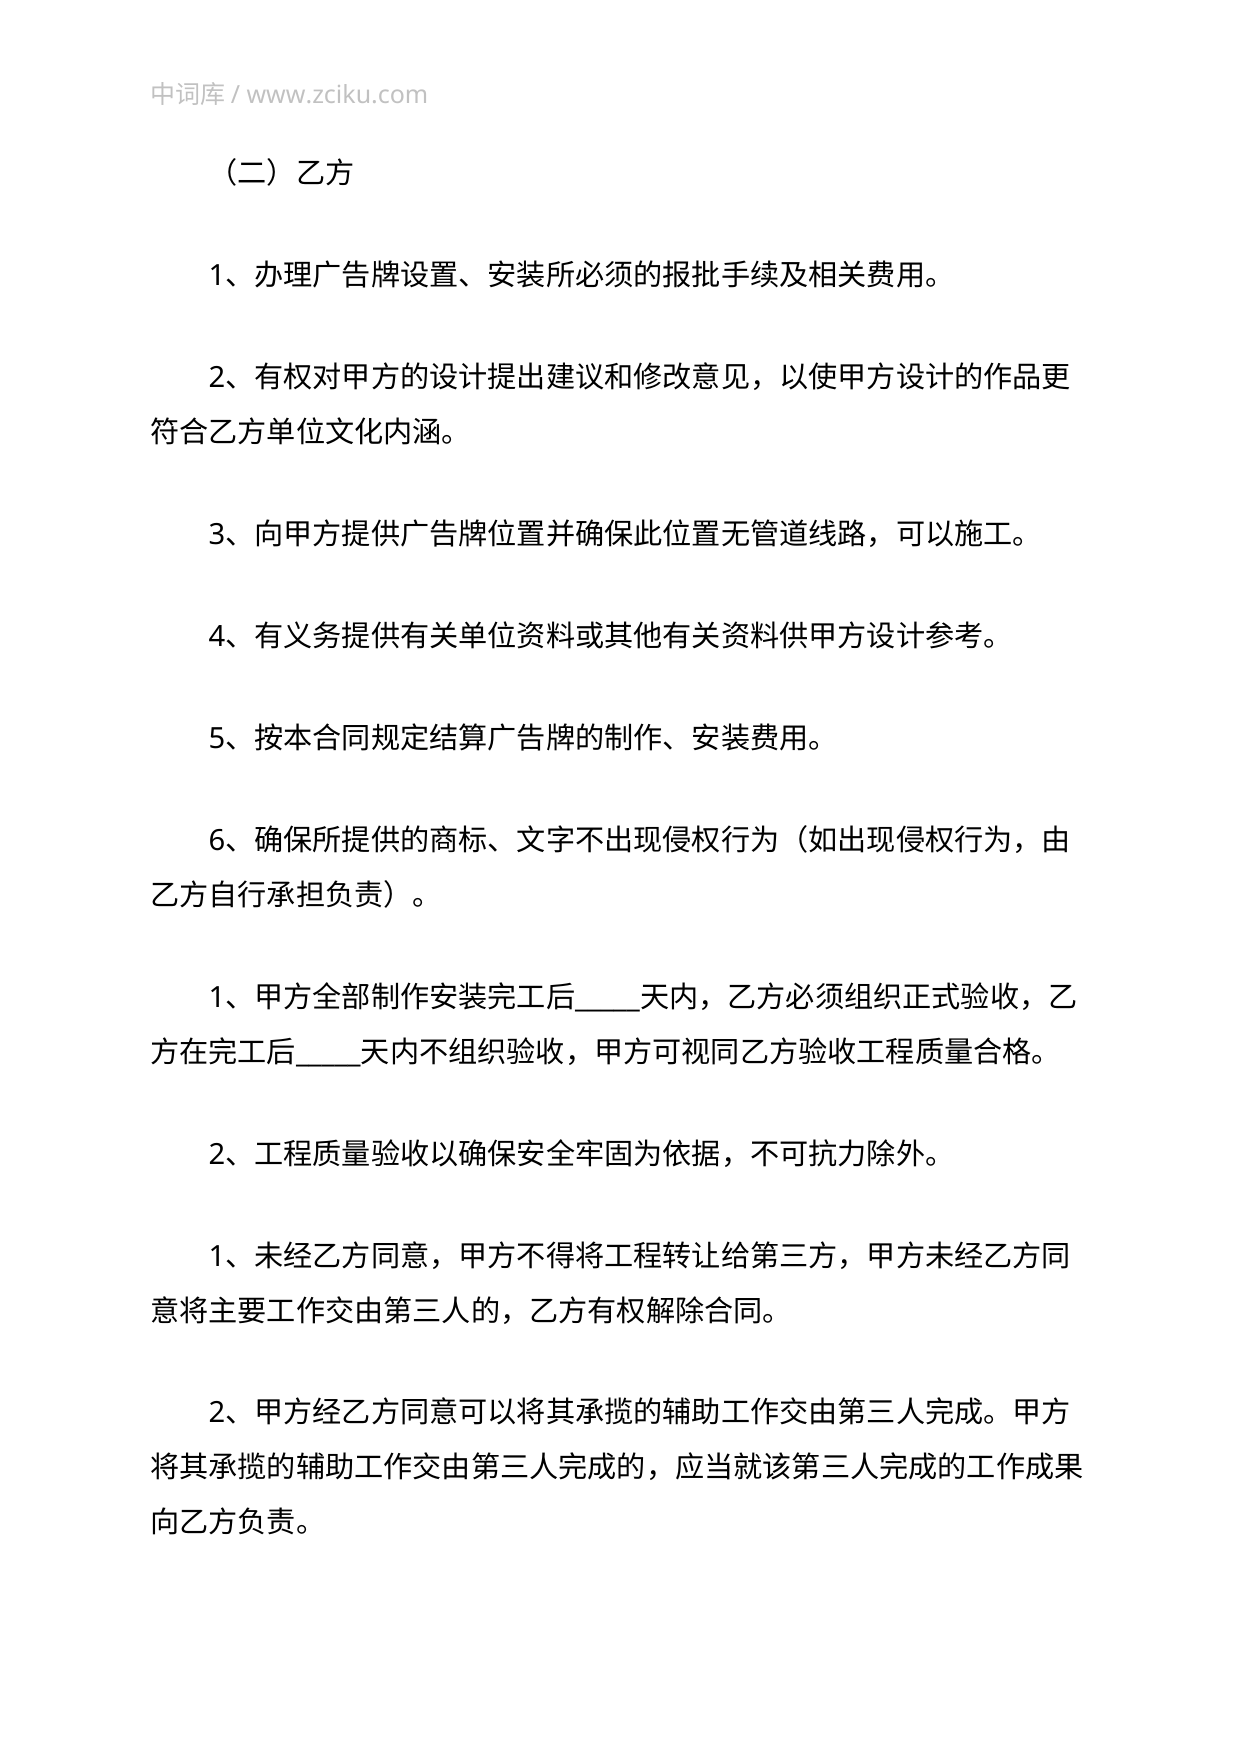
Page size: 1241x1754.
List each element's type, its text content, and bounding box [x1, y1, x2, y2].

text 1、甲方全部制作安装完工后_____天内，乙方必须组织正式验收，乙方在完工后_____天内不组织验收，甲方可视同乙方验收工程质量合格。 [150, 973, 1090, 1071]
text 1、未经乙方同意，甲方不得将工程转让给第三方，甲方未经乙方同意将主要工作交由第三人的，乙方有权解除合同。 [150, 1232, 1090, 1329]
text 2、工程质量验收以确保安全牢固为依据，不可抗力除外。 [150, 1130, 1090, 1173]
text 5、按本合同规定结算广告牌的制作、安装费用。 [150, 714, 1090, 757]
text 4、有义务提供有关单位资料或其他有关资料供甲方设计参考。 [150, 612, 1090, 655]
text 6、确保所提供的商标、文字不出现侵权行为（如出现侵权行为，由乙方自行承担负责）。 [150, 816, 1090, 914]
text 2、甲方经乙方同意可以将其承揽的辅助工作交由第三人完成。甲方将其承揽的辅助工作交由第三人完成的，应当就该第三人完成的工作成果向乙方负责。 [150, 1389, 1090, 1541]
text 2、有权对甲方的设计提出建议和修改意见，以使甲方设计的作品更符合乙方单位文化内涵。 [150, 354, 1090, 451]
text （二）乙方 [150, 150, 1090, 192]
text 3、向甲方提供广告牌位置并确保此位置无管道线路，可以施工。 [150, 511, 1090, 553]
text 1、办理广告牌设置、安装所必须的报批手续及相关费用。 [150, 252, 1090, 294]
